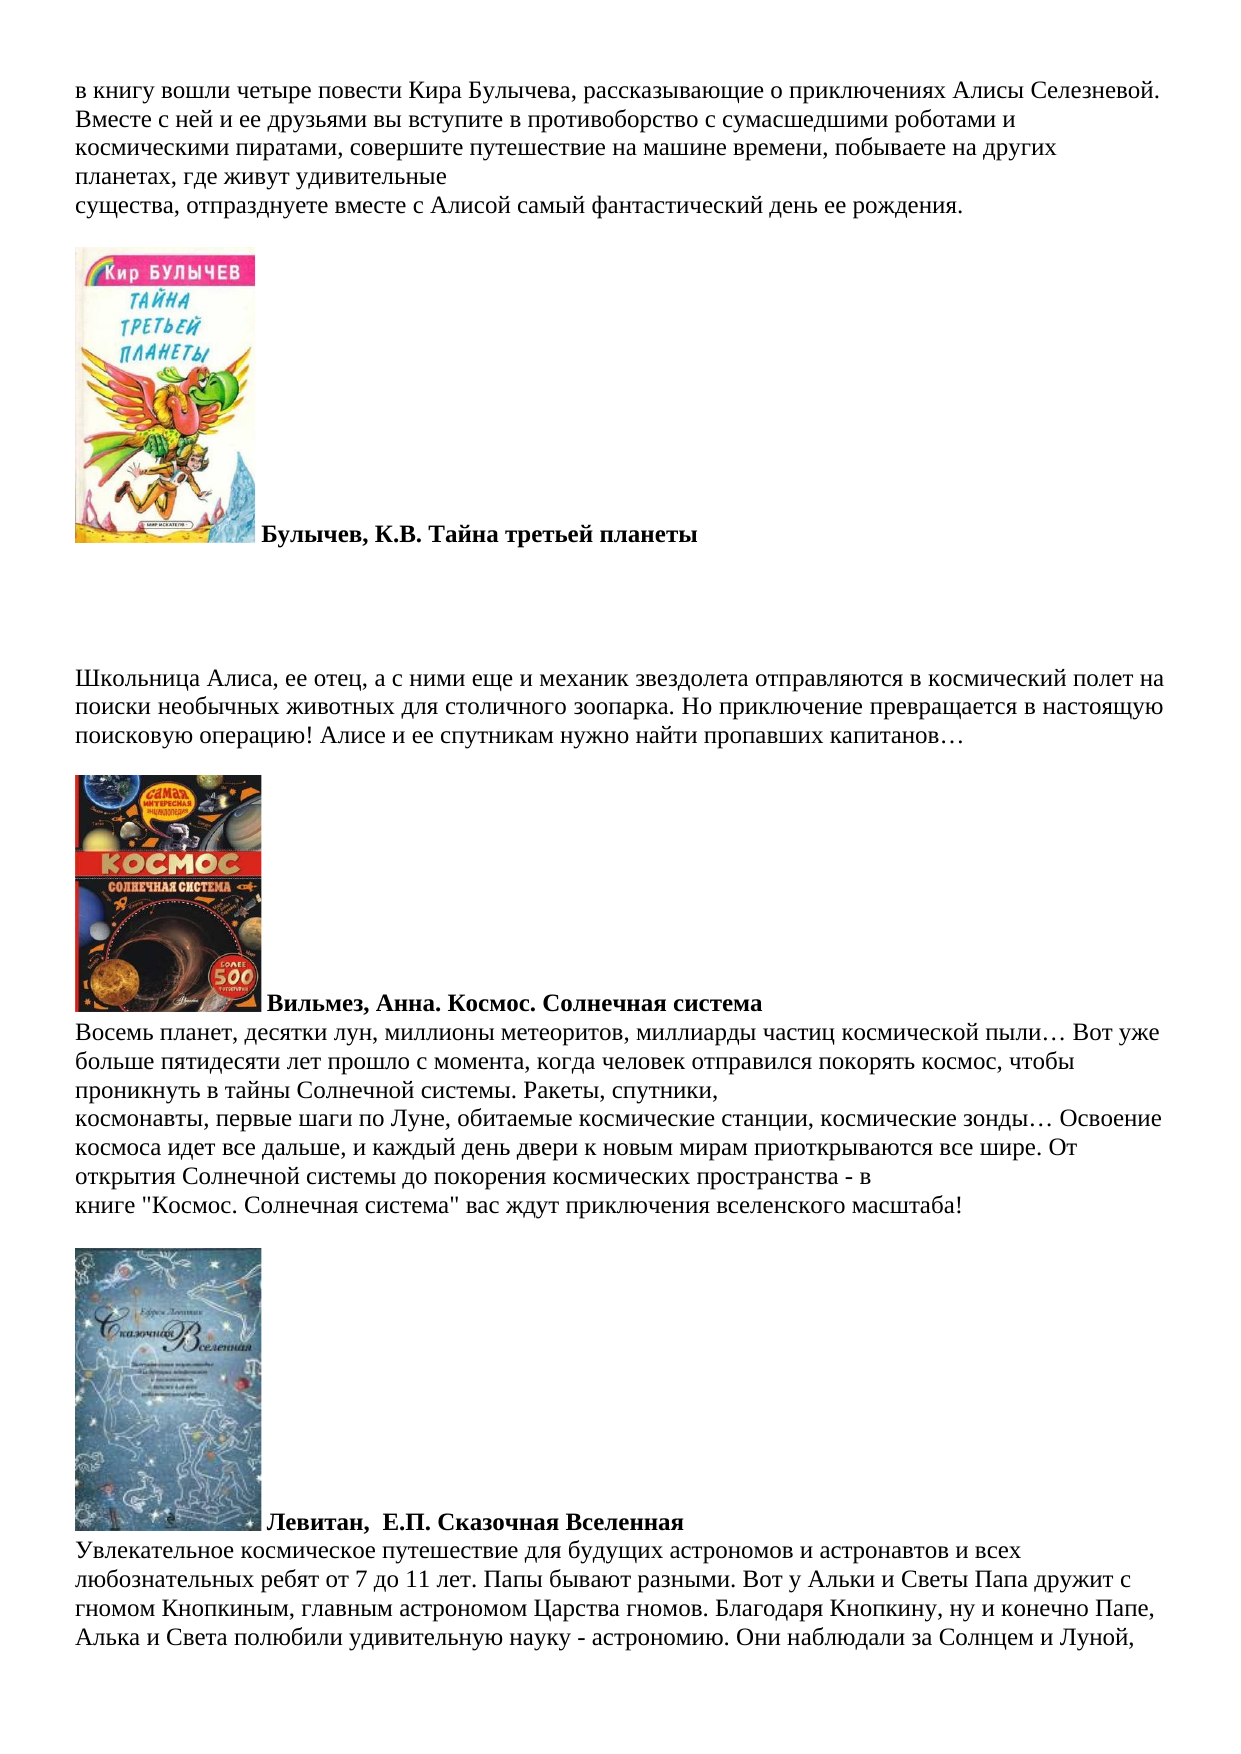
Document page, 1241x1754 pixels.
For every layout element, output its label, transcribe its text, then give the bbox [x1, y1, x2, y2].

text в книгу вошли четыре повести Кира Булычева, рассказывающие о приключениях Алисы Селезневой. Вместе с ней и ее друзьями вы вступите в противоборство с сумасшедшими роботами и космическими пиратами, совершите путешествие на машине времени, побываете на других планетах, где живут удивительные [75, 75, 1165, 190]
text Вильмез, Анна. Космос. Солнечная система [75, 775, 1165, 1017]
text книге "Космос. Солнечная система" вас ждут приключения вселенского масштаба! [75, 1190, 1165, 1218]
text Школьница Алиса, ее отец, а с ними еще и механик звездолета отправляются в космический полет на поиски необычных животных для столичного зоопарка. Но приключение превращается в настоящую поисковую операцию! Алисе и ее спутникам нужно найти пропавших капитанов… [75, 663, 1165, 749]
picture [75, 247, 256, 543]
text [75, 1536, 1165, 1651]
text космонавты, первые шаги по Луне, обитаемые космические станции, космические зонды… Освоение космоса идет все дальше, и каждый день двери к новым мирам приоткрываются все шире. От открытия Солнечной системы до покорения космических пространства - в [75, 1103, 1165, 1190]
picture [75, 775, 262, 1012]
text существа, отпразднуете вместе с Алисой самый фантастический день ее рождения. [75, 190, 1165, 219]
text Булычев, К.В. Тайна третьей планеты [75, 247, 1165, 548]
text Восемь планет, десятки лун, миллионы метеоритов, миллиарды частиц космической пыли… Вот уже больше пятидесяти лет прошло с момента, когда человек отправился покорять космос, чтобы проникнуть в тайны Солнечной системы. Ракеты, спутники, [75, 1017, 1165, 1103]
text Левитан, Е.П. Сказочная Вселенная [75, 1249, 1165, 1536]
picture [75, 1248, 262, 1531]
